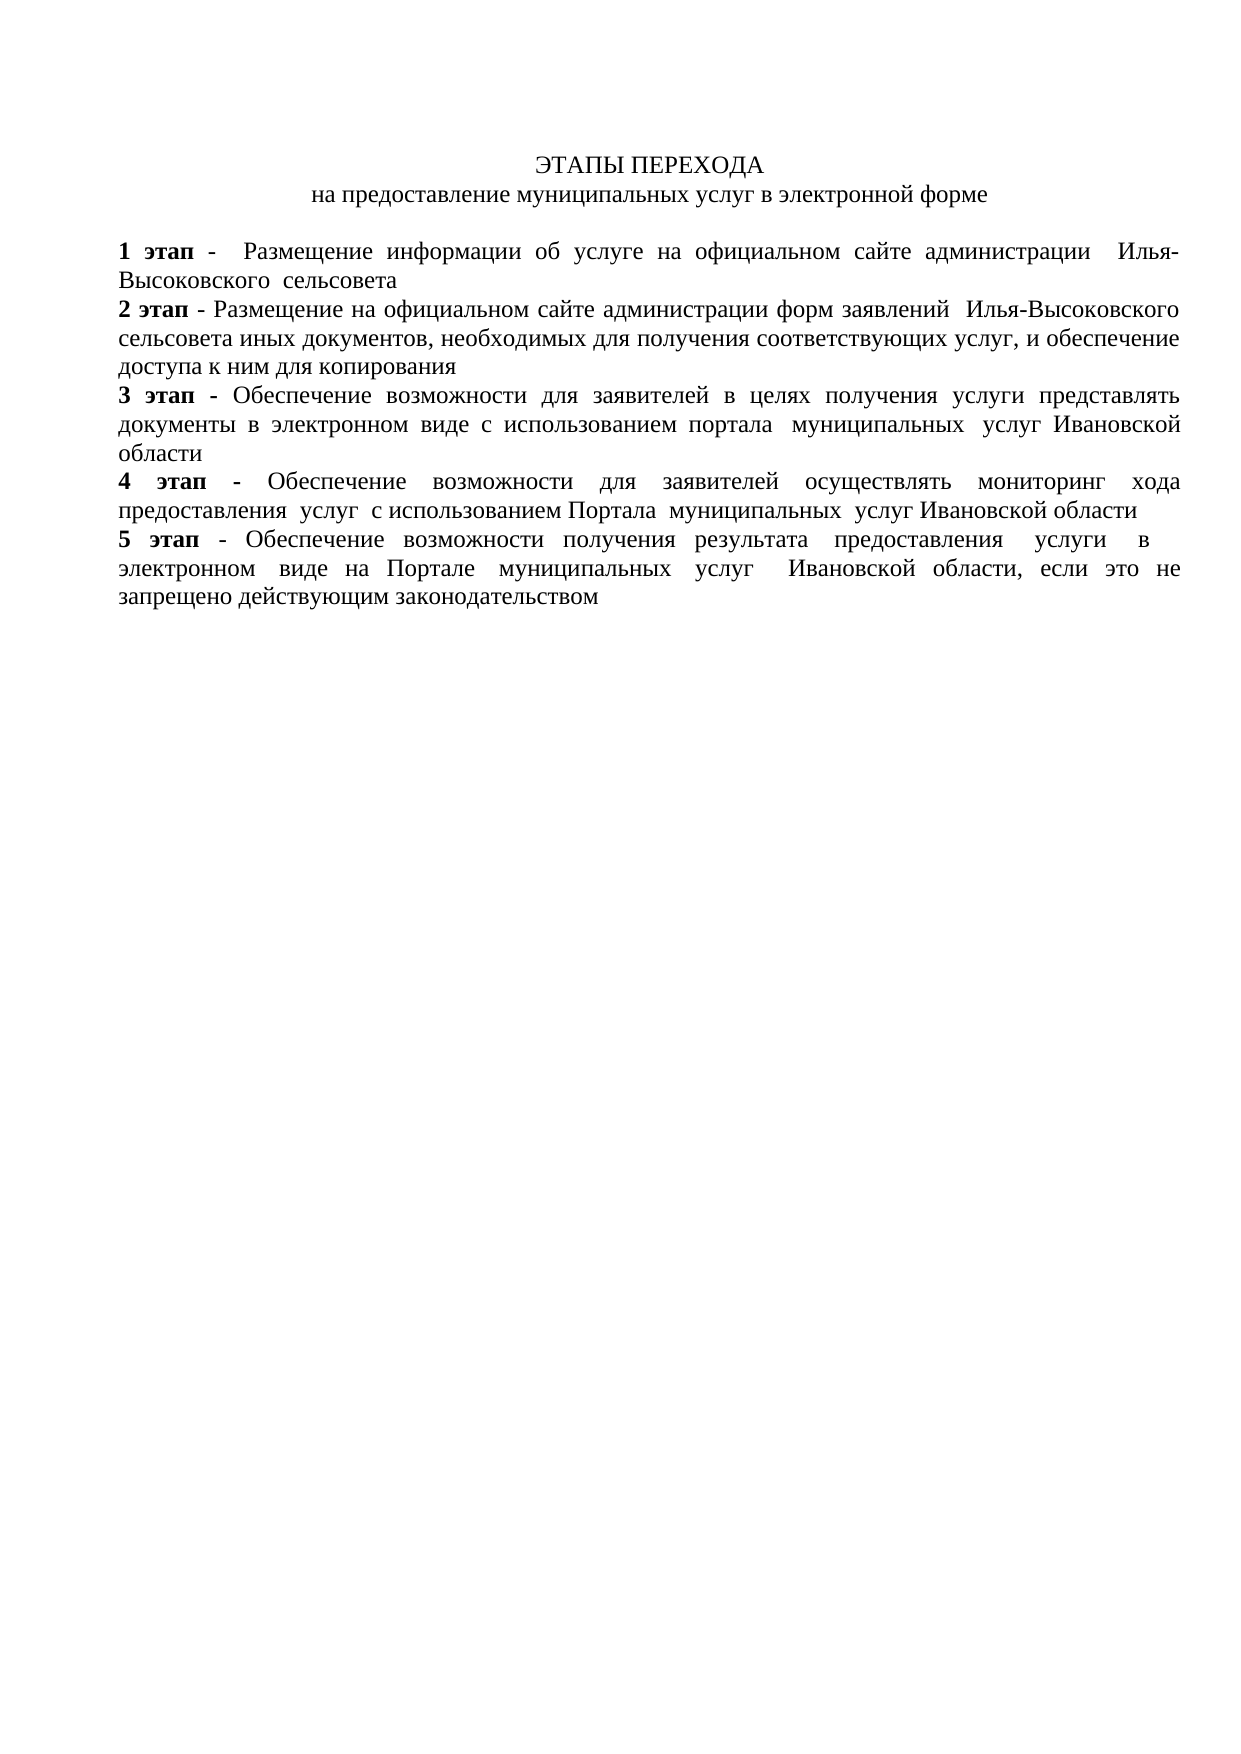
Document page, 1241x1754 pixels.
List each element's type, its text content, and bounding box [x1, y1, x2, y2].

text 5 этап - Обеспечение возможности получения результата предоставления услуги в электронном виде на Портале муниципальных услуг Ивановской области, если это не запрещено действующим законодательством [118, 524, 1181, 610]
text 3 этап - Обеспечение возможности для заявителей в целях получения услуги представлять документы в электронном виде с использованием портала муниципальных услуг Ивановской области [118, 380, 1181, 466]
text 1 этап - Размещение информации об услуге на официальном сайте администрации Илья-Высоковского сельсовета [118, 236, 1181, 294]
text 2 этап - Размещение на официальном сайте администрации форм заявлений Илья-Высоковского сельсовета иных документов, необходимых для получения соответствующих услуг, и обеспечение доступа к ним для копирования [118, 294, 1181, 380]
text 4 этап - Обеспечение возможности для заявителей осуществлять мониторинг хода предоставления услуг с использованием Портала муниципальных услуг Ивановской области [118, 466, 1181, 524]
subtitle ЭТАПЫ ПЕРЕХОДА [118, 150, 1181, 179]
text на предоставление муниципальных услуг в электронной форме [118, 179, 1181, 208]
